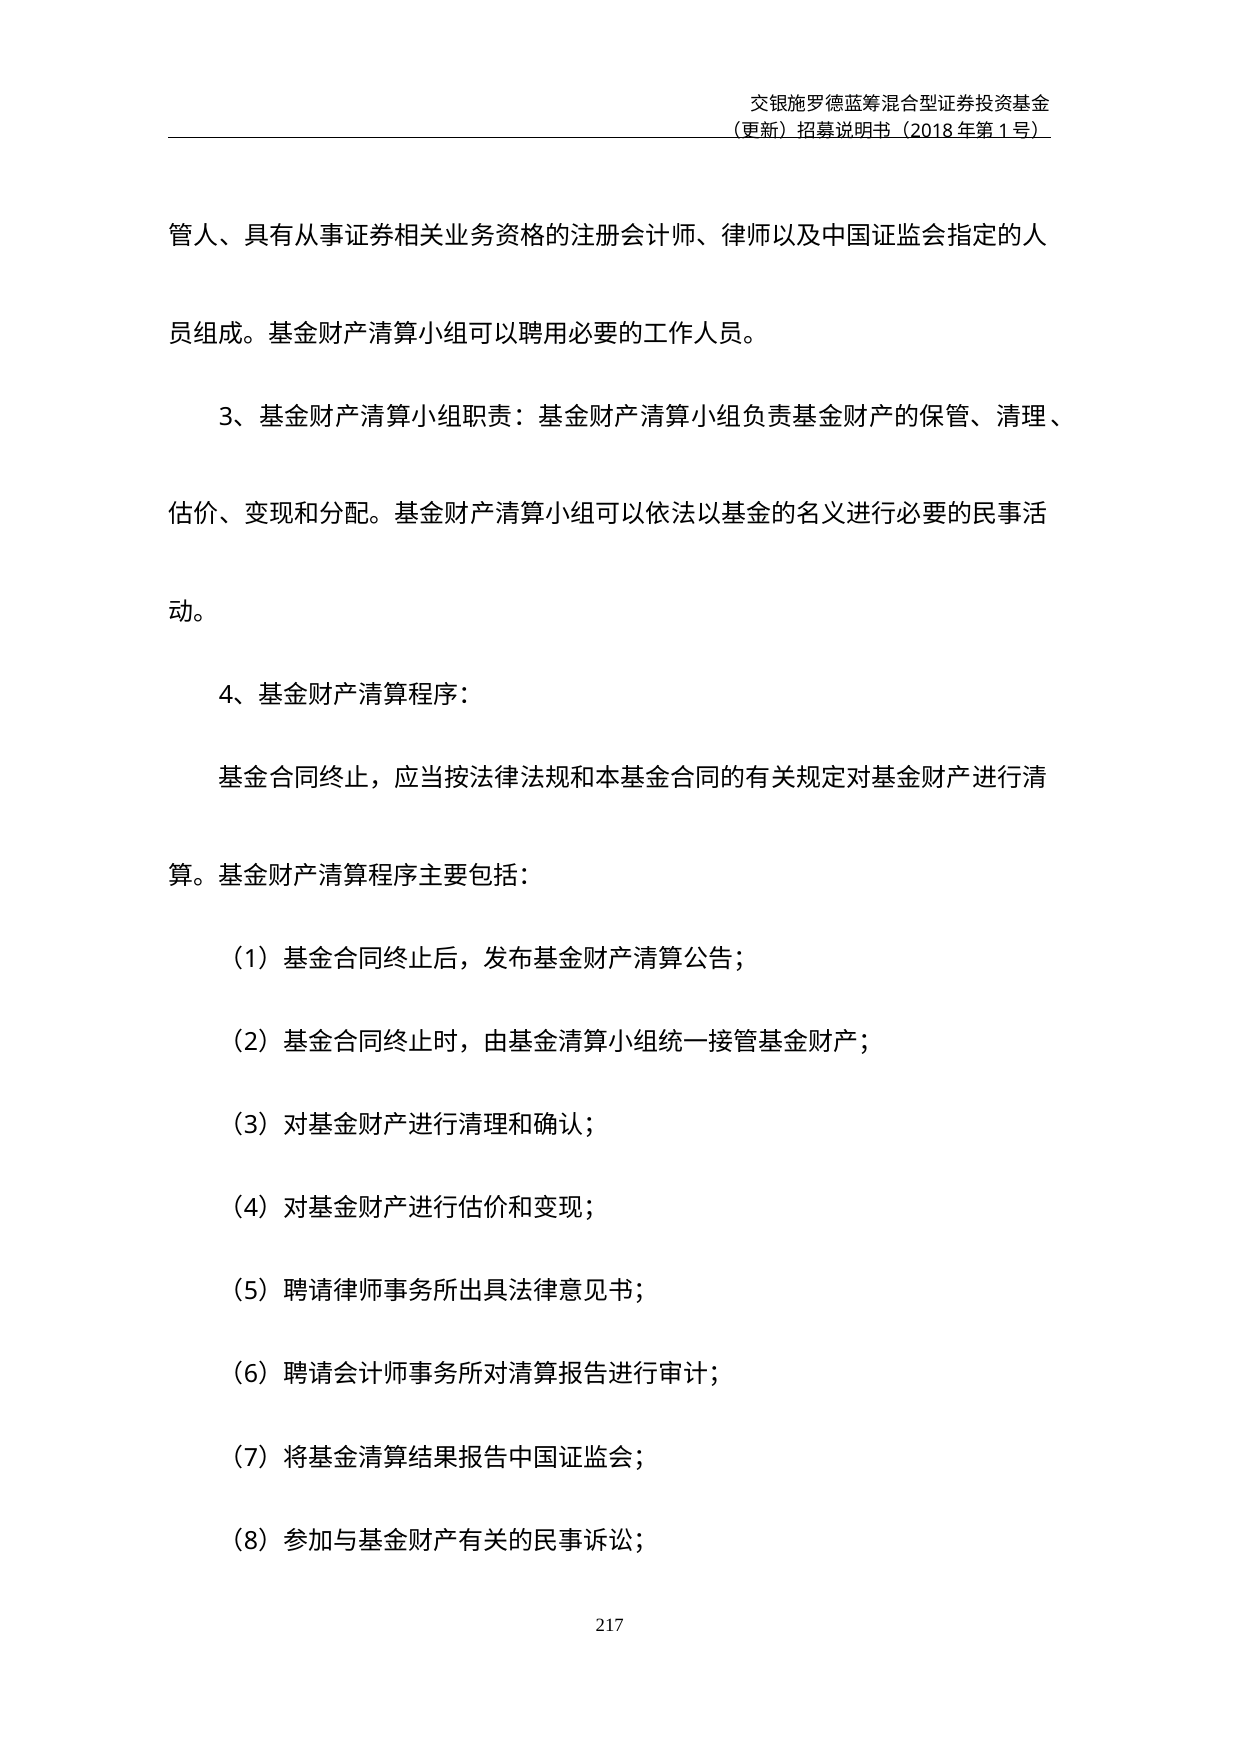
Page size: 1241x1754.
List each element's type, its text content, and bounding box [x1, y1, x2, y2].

text 基金合同终止，应当按法律法规和本基金合同的有关规定对基金财产进行清算。基金财产清算程序主要包括： [169, 743, 1050, 906]
text （7）将基金清算结果报告中国证监会； [169, 1423, 1050, 1488]
text （6）聘请会计师事务所对清算报告进行审计； [169, 1339, 1050, 1404]
text （5）聘请律师事务所出具法律意见书； [169, 1256, 1050, 1321]
text 4、基金财产清算程序： [169, 660, 1050, 725]
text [169, 201, 1050, 364]
text （8）参加与基金财产有关的民事诉讼； [169, 1506, 1050, 1571]
text （3）对基金财产进行清理和确认； [169, 1090, 1050, 1155]
text （2）基金合同终止时，由基金清算小组统一接管基金财产； [169, 1007, 1050, 1072]
text 3、基金财产清算小组职责：基金财产清算小组负责基金财产的保管、清理、估价、变现和分配。基金财产清算小组可以依法以基金的名义进行必要的民事活动。 [169, 382, 1050, 642]
text （4）对基金财产进行估价和变现； [169, 1173, 1050, 1238]
text （1）基金合同终止后，发布基金财产清算公告； [169, 924, 1050, 989]
